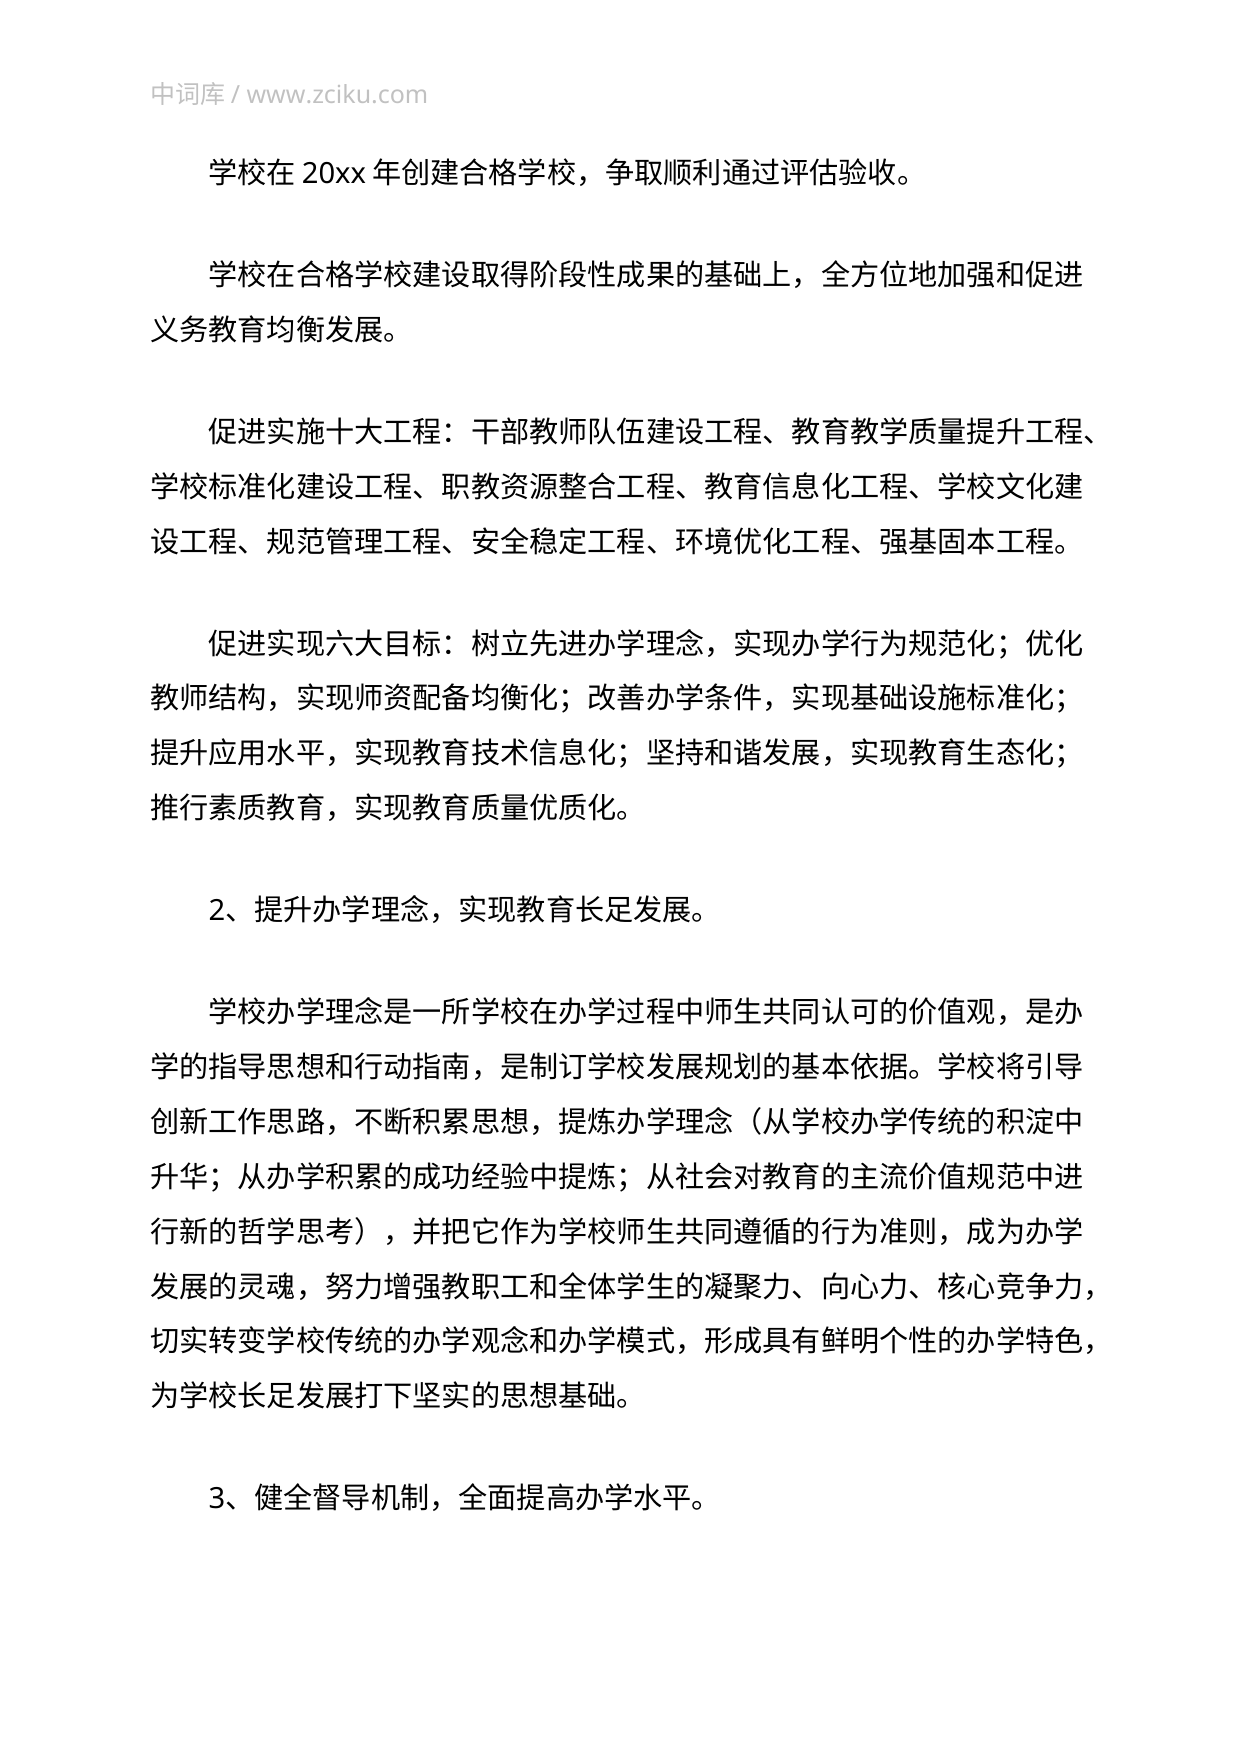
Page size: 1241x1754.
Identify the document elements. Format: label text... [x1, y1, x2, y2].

text 3、健全督导机制，全面提高办学水平。 [150, 1475, 1090, 1517]
text 学校在合格学校建设取得阶段性成果的基础上，全方位地加强和促进义务教育均衡发展。 [150, 252, 1090, 349]
text 学校办学理念是一所学校在办学过程中师生共同认可的价值观，是办学的指导思想和行动指南，是制订学校发展规划的基本依据。学校将引导创新工作思路，不断积累思想，提炼办学理念（从学校办学传统的积淀中升华；从办学积累的成功经验中提炼；从社会对教育的主流价值规范中进行新的哲学思考），并把它作为学校师生共同遵循的行为准则，成为办学发展的灵魂，努力增强教职工和全体学生的凝聚力、向心力、核心竞争力，切实转变学校传统的办学观念和办学模式，形成具有鲜明个性的办学特色，为学校长足发展打下坚实的思想基础。 [150, 989, 1090, 1415]
text 学校在20xx年创建合格学校，争取顺利通过评估验收。 [150, 150, 1090, 192]
text 促进实施十大工程：干部教师队伍建设工程、教育教学质量提升工程、学校标准化建设工程、职教资源整合工程、教育信息化工程、学校文化建设工程、规范管理工程、安全稳定工程、环境优化工程、强基固本工程。 [150, 409, 1090, 561]
text 2、提升办学理念，实现教育长足发展。 [150, 887, 1090, 929]
text 促进实现六大目标：树立先进办学理念，实现办学行为规范化；优化教师结构，实现师资配备均衡化；改善办学条件，实现基础设施标准化；提升应用水平，实现教育技术信息化；坚持和谐发展，实现教育生态化；推行素质教育，实现教育质量优质化。 [150, 620, 1090, 827]
